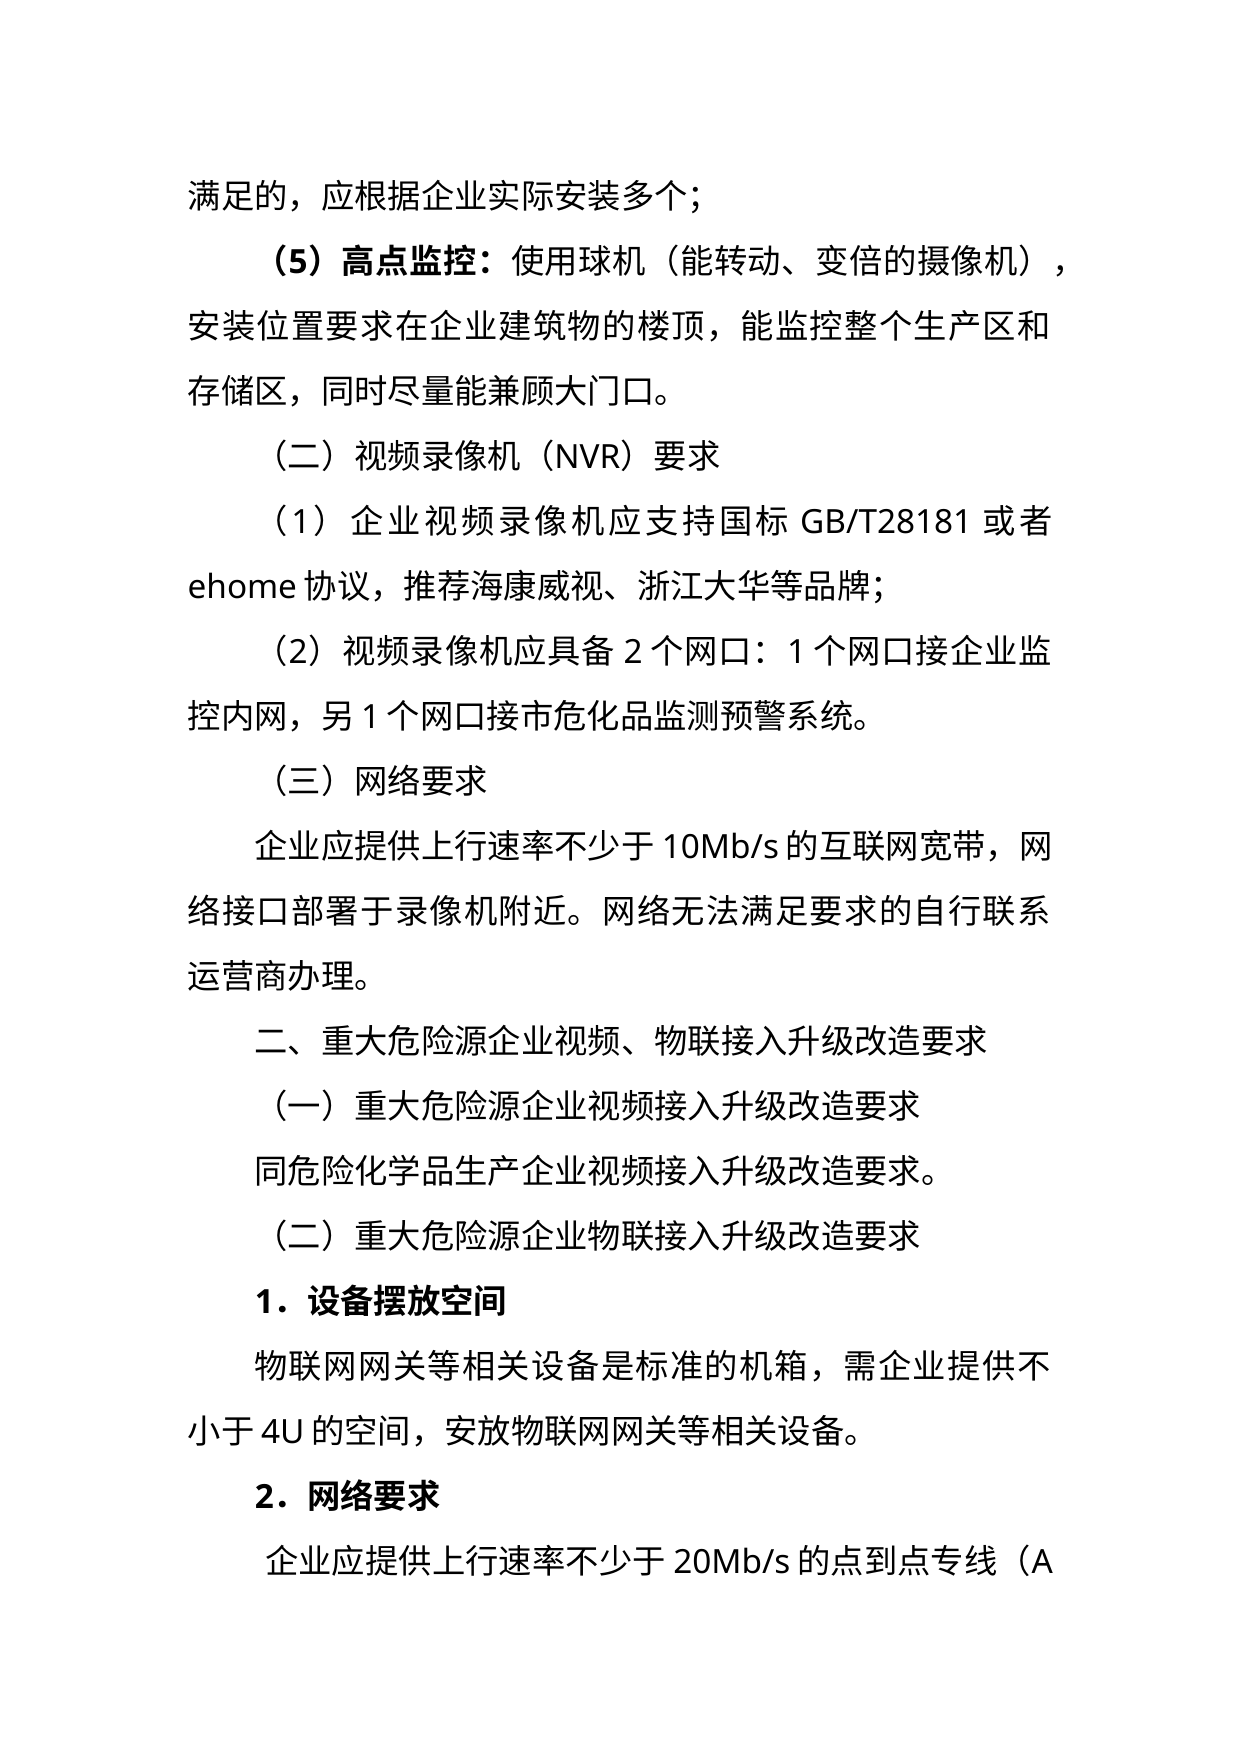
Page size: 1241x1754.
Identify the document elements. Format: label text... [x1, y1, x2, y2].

text （2）视频录像机应具备2个网口：1个网口接企业监控内网，另1个网口接市危化品监测预警系统。 [187, 617, 1053, 747]
text 物联网网关等相关设备是标准的机箱，需企业提供不小于4U的空间，安放物联网网关等相关设备。 [187, 1332, 1053, 1462]
text 企业应提供上行速率不少于10Mb/s的互联网宽带，网络接口部署于录像机附近。网络无法满足要求的自行联系运营商办理。 [187, 812, 1053, 1007]
text （二）视频录像机（NVR）要求 [187, 422, 1053, 487]
text 2．网络要求 [187, 1462, 1053, 1527]
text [187, 162, 1053, 227]
text （一）重大危险源企业视频接入升级改造要求 [187, 1072, 1053, 1137]
text （二）重大危险源企业物联接入升级改造要求 [187, 1202, 1053, 1267]
text 同危险化学品生产企业视频接入升级改造要求。 [187, 1137, 1053, 1202]
text （5）高点监控：使用球机（能转动、变倍的摄像机），安装位置要求在企业建筑物的楼顶，能监控整个生产区和存储区，同时尽量能兼顾大门口。 [187, 227, 1053, 422]
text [187, 1527, 1053, 1592]
text 1．设备摆放空间 [187, 1267, 1053, 1332]
text （1）企业视频录像机应支持国标GB/T28181或者ehome协议，推荐海康威视、浙江大华等品牌； [187, 487, 1053, 617]
text 二、重大危险源企业视频、物联接入升级改造要求 [187, 1007, 1053, 1072]
text （三）网络要求 [187, 747, 1053, 812]
